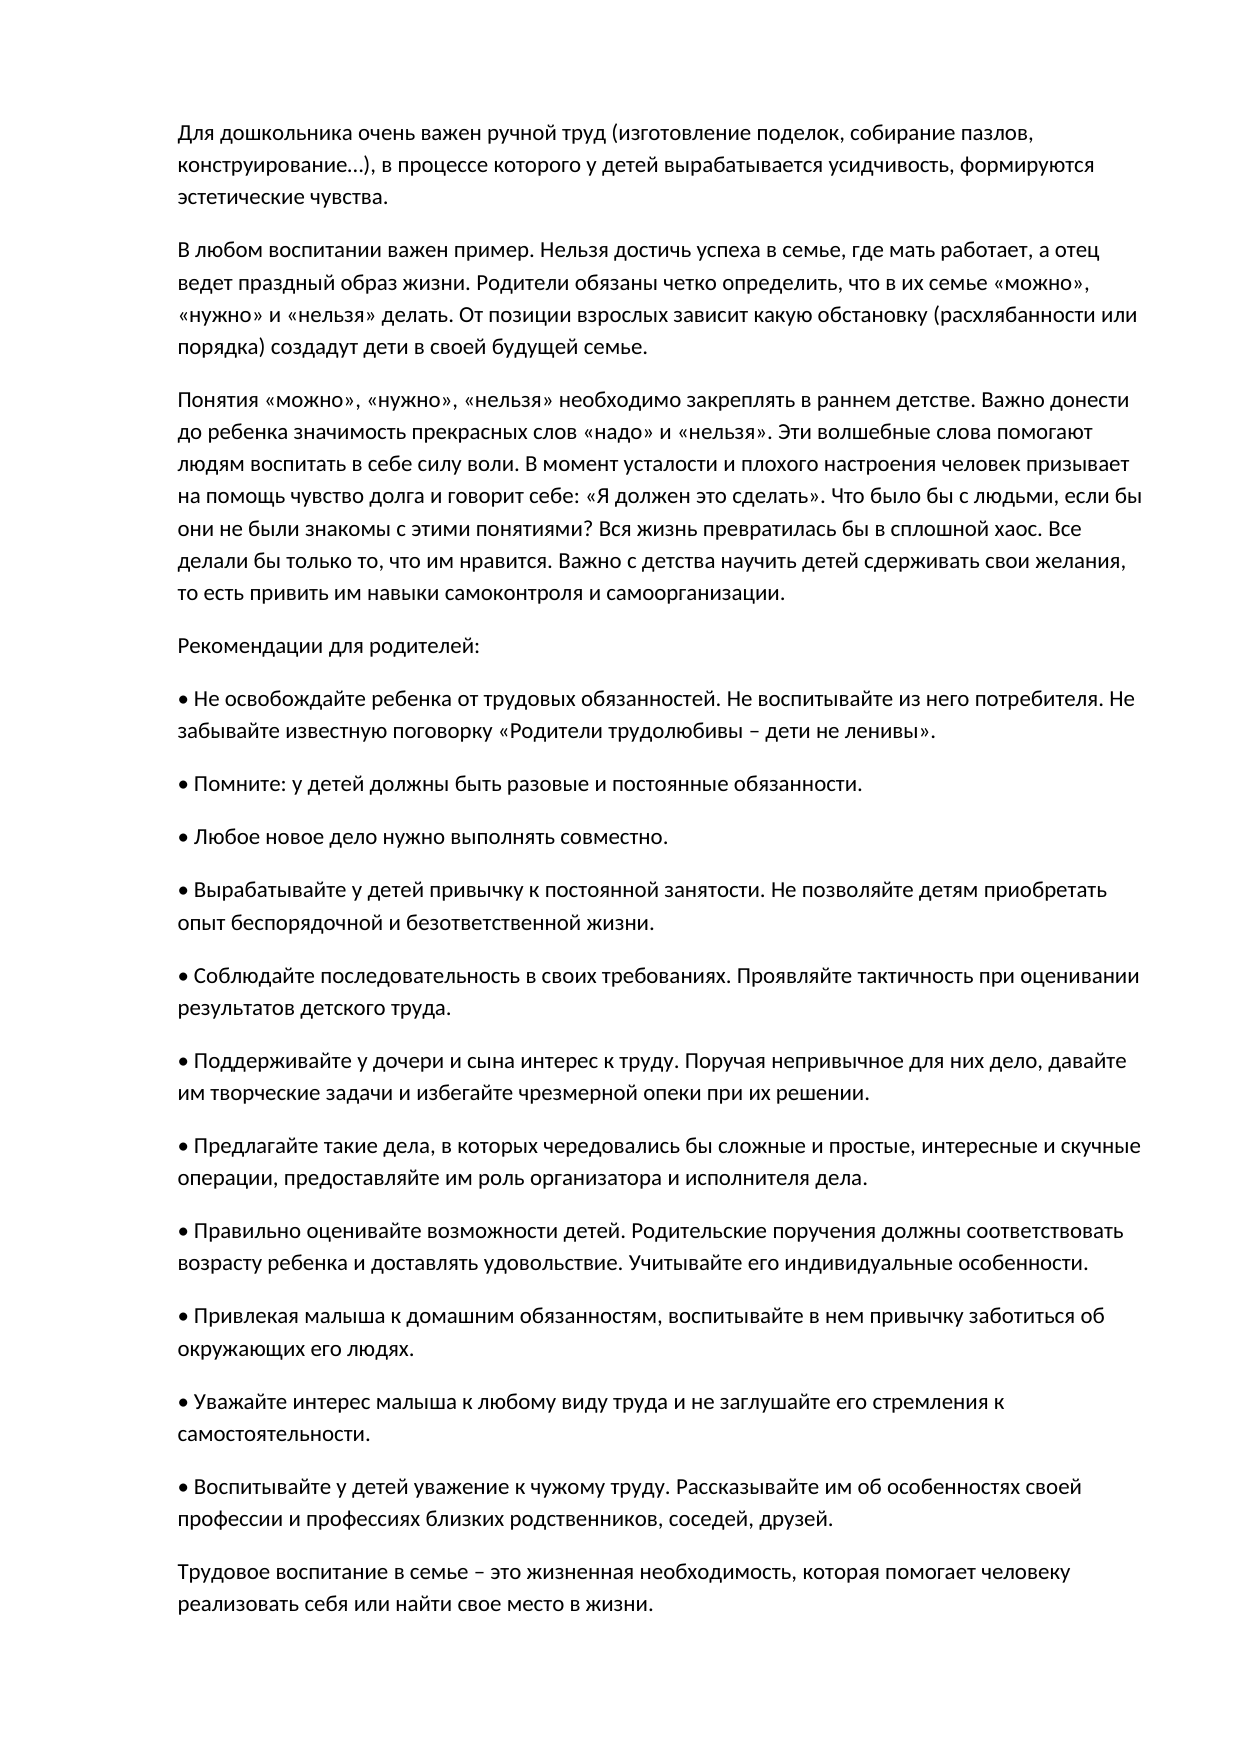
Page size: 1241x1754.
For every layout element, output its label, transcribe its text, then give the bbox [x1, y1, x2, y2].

text • Уважайте интерес малыша к любому виду труда и не заглушайте его стремления к самостоятельности. [177, 1387, 1152, 1447]
text Трудовое воспитание в семье – это жизненная необходимость, которая помогает человеку реализовать себя или найти свое место в жизни. [177, 1557, 1152, 1617]
text • Любое новое дело нужно выполнять совместно. [177, 822, 1152, 851]
text • Соблюдайте последовательность в своих требованиях. Проявляйте тактичность при оценивании результатов детского труда. [177, 961, 1152, 1021]
text Для дошкольника очень важен ручной труд (изготовление поделок, собирание пазлов, конструирование…), в процессе которого у детей вырабатывается усидчивость, формируются эстетические чувства. [177, 118, 1152, 211]
text В любом воспитании важен пример. Нельзя достичь успеха в семье, где мать работает, а отец ведет праздный образ жизни. Родители обязаны четко определить, что в их семье «можно», «нужно» и «нельзя» делать. От позиции взрослых зависит какую обстановку (расхлябанности или порядка) создадут дети в своей будущей семье. [177, 236, 1152, 360]
text • Поддерживайте у дочери и сына интерес к труду. Поручая непривычное для них дело, давайте им творческие задачи и избегайте чрезмерной опеки при их решении. [177, 1046, 1152, 1106]
text • Не освобождайте ребенка от трудовых обязанностей. Не воспитывайте из него потребителя. Не забывайте известную поговорку «Родители трудолюбивы – дети не ленивы». [177, 684, 1152, 744]
text • Привлекая малыша к домашним обязанностям, воспитывайте в нем привычку заботиться об окружающих его людях. [177, 1302, 1152, 1362]
text Рекомендации для родителей: [177, 631, 1152, 659]
text • Вырабатывайте у детей привычку к постоянной занятости. Не позволяйте детям приобретать опыт беспорядочной и безответственной жизни. [177, 876, 1152, 936]
text Понятия «можно», «нужно», «нельзя» необходимо закреплять в раннем детстве. Важно донести до ребенка значимость прекрасных слов «надо» и «нельзя». Эти волшебные слова помогают людям воспитать в себе силу воли. В момент усталости и плохого настроения человек призывает на помощь чувство долга и говорит себе: «Я должен это сделать». Что было бы с людьми, если бы они не были знакомы с этими понятиями? Вся жизнь превратилась бы в сплошной хаос. Все делали бы только то, что им нравится. Важно с детства научить детей сдерживать свои желания, то есть привить им навыки самоконтроля и самоорганизации. [177, 385, 1152, 606]
text • Помните: у детей должны быть разовые и постоянные обязанности. [177, 769, 1152, 797]
text • Предлагайте такие дела, в которых чередовались бы сложные и простые, интересные и скучные операции, предоставляйте им роль организатора и исполнителя дела. [177, 1131, 1152, 1191]
text • Правильно оценивайте возможности детей. Родительские поручения должны соответствовать возрасту ребенка и доставлять удовольствие. Учитывайте его индивидуальные особенности. [177, 1216, 1152, 1277]
text • Воспитывайте у детей уважение к чужому труду. Рассказывайте им об особенностях своей профессии и профессиях близких родственников, соседей, друзей. [177, 1472, 1152, 1532]
